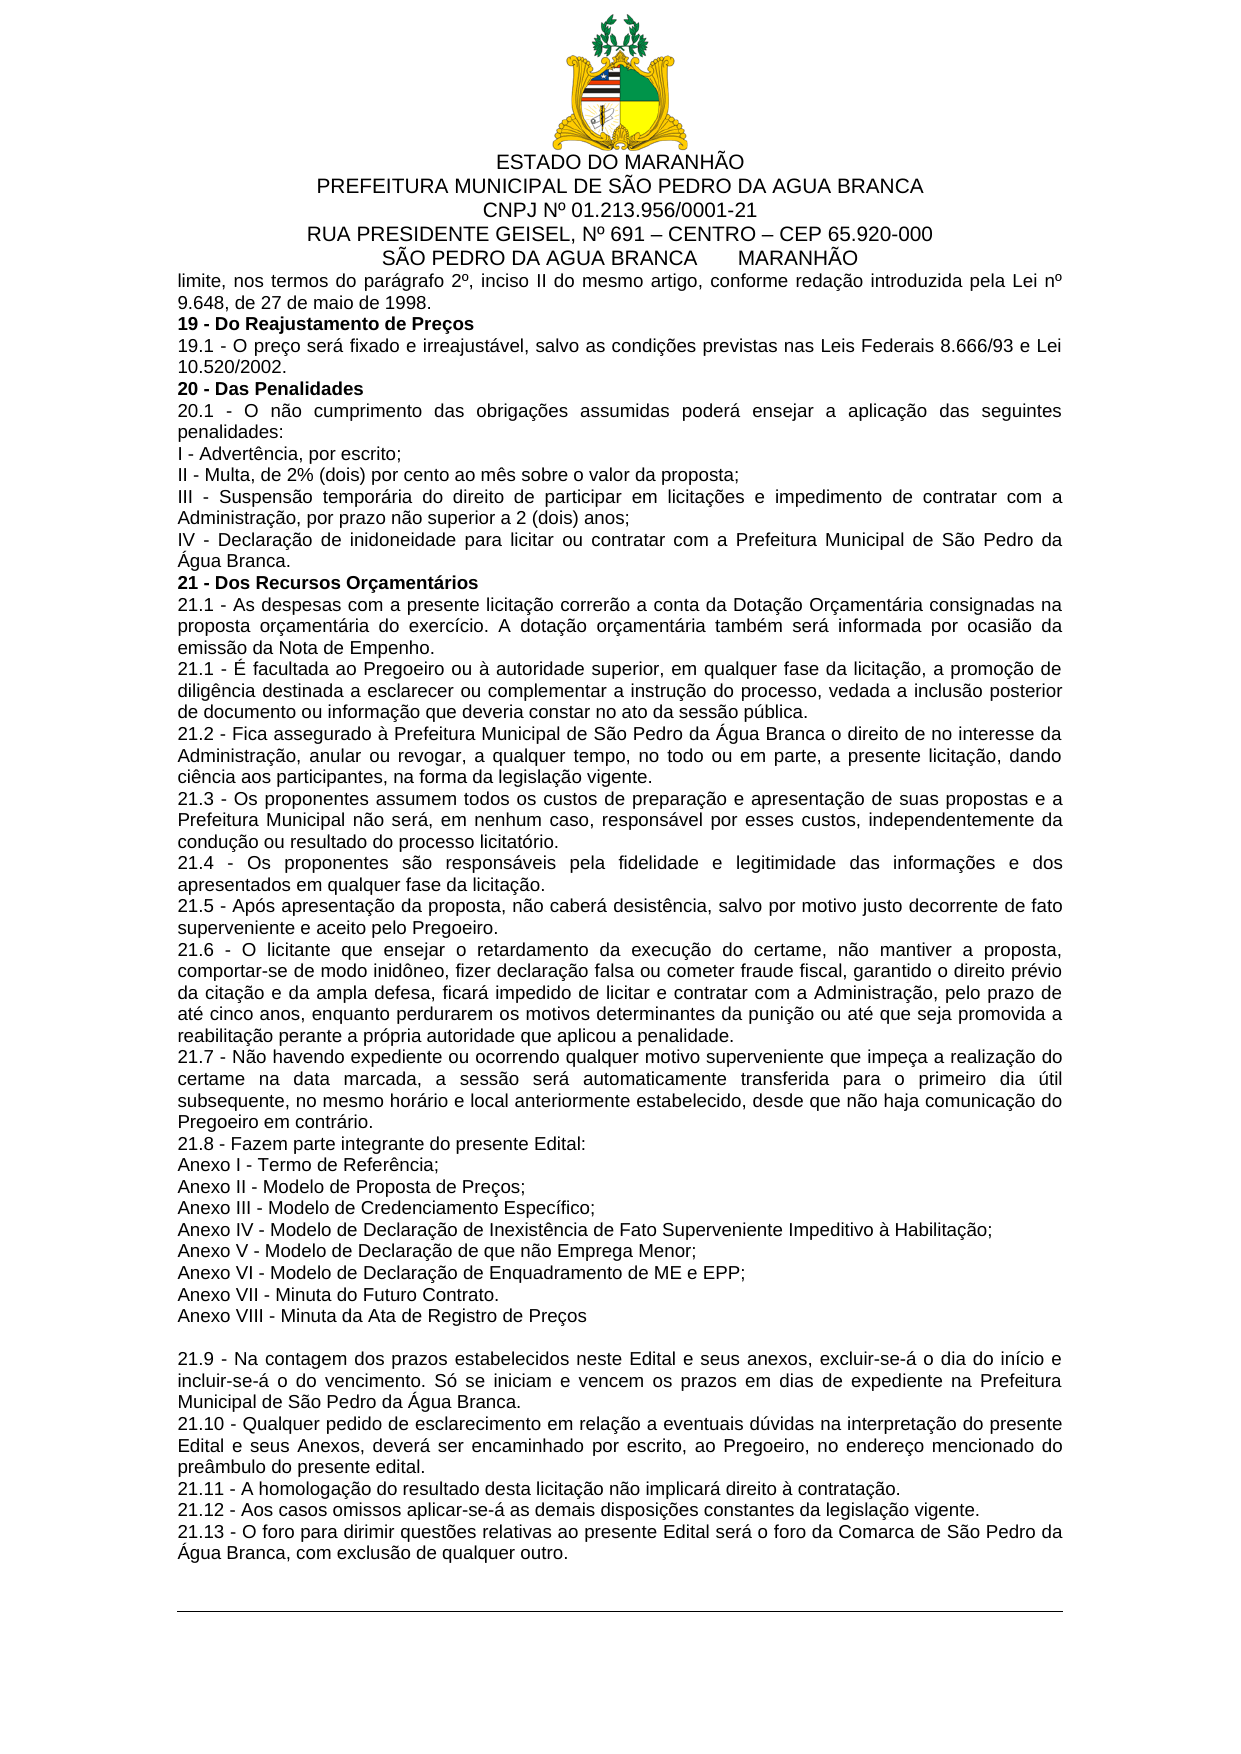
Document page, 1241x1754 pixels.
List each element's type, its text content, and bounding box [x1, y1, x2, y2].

text Anexo VII - Minuta do Futuro Contrato. [177, 1283, 1063, 1305]
text 21.6 - O licitante que ensejar o retardamento da execução do certame, não mantiver a proposta, comportar-se de modo inidôneo, fizer declaração falsa ou cometer fraude fiscal, garantido o direito prévio da citação e da ampla defesa, ficará impedido de licitar e contratar com a Administração, pelo prazo de até cinco anos, enquanto perdurarem os motivos determinantes da punição ou até que seja promovida a reabilitação perante a própria autoridade que aplicou a penalidade. [177, 938, 1063, 1046]
text 19.1 - O preço será fixado e irreajustável, salvo as condições previstas nas Leis Federais 8.666/93 e Lei 10.520/2002. [177, 335, 1063, 378]
text 21.5 - Após apresentação da proposta, não caberá desistência, salvo por motivo justo decorrente de fato superveniente e aceito pelo Pregoeiro. [177, 895, 1063, 938]
text III - Suspensão temporária do direito de participar em licitações e impedimento de contratar com a Administração, por prazo não superior a 2 (dois) anos; [177, 486, 1063, 529]
text 20.1 - O não cumprimento das obrigações assumidas poderá ensejar a aplicação das seguintes penalidades: [177, 399, 1063, 442]
text 21.1 - É facultada ao Pregoeiro ou à autoridade superior, em qualquer fase da licitação, a promoção de diligência destinada a esclarecer ou complementar a instrução do processo, vedada a inclusão posterior de documento ou informação que deveria constar no ato da sessão pública. [177, 658, 1063, 723]
text 21.11 - A homologação do resultado desta licitação não implicará direito à contratação. [177, 1477, 1063, 1499]
text 21.1 - As despesas com a presente licitação correrão a conta da Dotação Orçamentária consignadas na proposta orçamentária do exercício. A dotação orçamentária também será informada por ocasião da emissão da Nota de Empenho. [177, 593, 1063, 658]
text Anexo V - Modelo de Declaração de que não Emprega Menor; [177, 1240, 1063, 1262]
text 21.3 - Os proponentes assumem todos os custos de preparação e apresentação de suas propostas e a Prefeitura Municipal não será, em nenhum caso, responsável por esses custos, independentemente da condução ou resultado do processo licitatório. [177, 787, 1063, 852]
text 21.9 - Na contagem dos prazos estabelecidos neste Edital e seus anexos, excluir-se-á o dia do início e incluir-se-á o do vencimento. Só se iniciam e vencem os prazos em dias de expediente na Prefeitura Municipal de São Pedro da Água Branca. [177, 1348, 1063, 1413]
text 21.10 - Qualquer pedido de esclarecimento em relação a eventuais dúvidas na interpretação do presente Edital e seus Anexos, deverá ser encaminhado por escrito, ao Pregoeiro, no endereço mencionado do preâmbulo do presente edital. [177, 1413, 1063, 1477]
text 21 - Dos Recursos Orçamentários [177, 572, 1063, 593]
text Anexo VIII - Minuta da Ata de Registro de Preços [177, 1305, 1063, 1327]
text 21.2 - Fica assegurado à Prefeitura Municipal de São Pedro da Água Branca o direito de no interesse da Administração, anular ou revogar, a qualquer tempo, no todo ou em parte, a presente licitação, dando ciência aos participantes, na forma da legislação vigente. [177, 723, 1063, 787]
text Anexo III - Modelo de Credenciamento Específico; [177, 1197, 1063, 1219]
text 19 - Do Reajustamento de Preços [177, 313, 1063, 335]
text 21.8 - Fazem parte integrante do presente Edital: [177, 1132, 1063, 1154]
picture [552, 14, 688, 151]
text Anexo VI - Modelo de Declaração de Enquadramento de ME e EPP; [177, 1262, 1063, 1283]
text Anexo I - Termo de Referência; [177, 1154, 1063, 1176]
text Anexo IV - Modelo de Declaração de Inexistência de Fato Superveniente Impeditivo à Habilitação; [177, 1219, 1063, 1240]
text 21.12 - Aos casos omissos aplicar-se-á as demais disposições constantes da legislação vigente. [177, 1499, 1063, 1521]
text Anexo II - Modelo de Proposta de Preços; [177, 1176, 1063, 1197]
text 21.4 - Os proponentes são responsáveis pela fidelidade e legitimidade das informações e dos apresentados em qualquer fase da licitação. [177, 852, 1063, 895]
text I - Advertência, por escrito; [177, 442, 1063, 464]
text 21.7 - Não havendo expediente ou ocorrendo qualquer motivo superveniente que impeça a realização do certame na data marcada, a sessão será automaticamente transferida para o primeiro dia útil subsequente, no mesmo horário e local anteriormente estabelecido, desde que não haja comunicação do Pregoeiro em contrário. [177, 1046, 1063, 1132]
text II - Multa, de 2% (dois) por cento ao mês sobre o valor da proposta; [177, 464, 1063, 486]
text 20 - Das Penalidades [177, 378, 1063, 399]
text 21.13 - O foro para dirimir questões relativas ao presente Edital será o foro da Comarca de São Pedro da Água Branca, com exclusão de qualquer outro. [177, 1521, 1063, 1564]
text IV - Declaração de inidoneidade para licitar ou contratar com a Prefeitura Municipal de São Pedro da Água Branca. [177, 529, 1063, 572]
